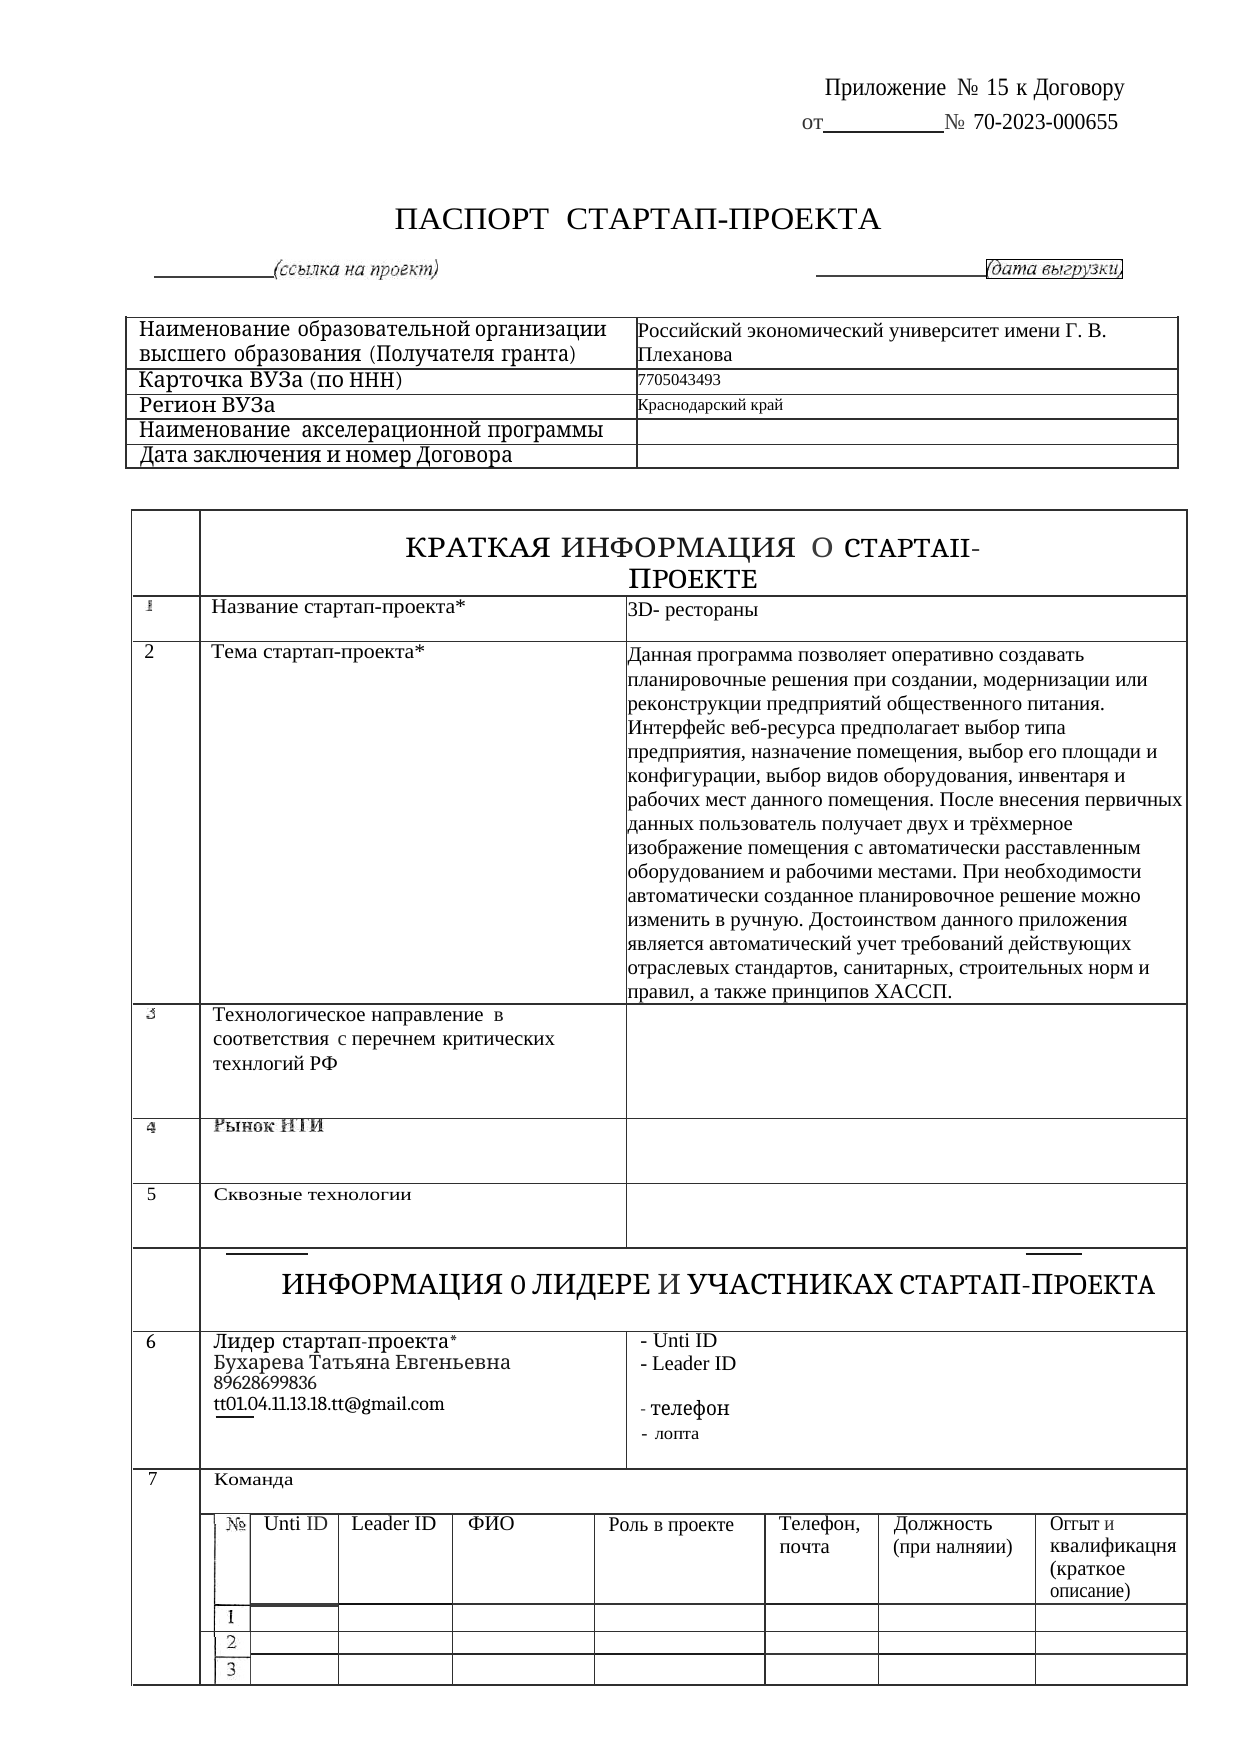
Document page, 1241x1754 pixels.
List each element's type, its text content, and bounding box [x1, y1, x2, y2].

table_cell [638, 445, 1177, 467]
table_cell ФИО [453, 1515, 594, 1602]
table_cell [339, 1605, 452, 1631]
table_cell 3D- рестораны [627, 597, 1186, 641]
table_cell [627, 1184, 1186, 1247]
table_cell Название стартап-проекта* [201, 597, 626, 641]
table_cell [132, 596, 199, 641]
table_cell [766, 1605, 878, 1631]
table_cell [453, 1632, 594, 1653]
picture [146, 1122, 156, 1133]
table_cell Должность (при налняии) [879, 1515, 1035, 1602]
table_cell [766, 1632, 878, 1653]
table_header КРАТКАЯ ИНФОРМАЦИЯ О CTAPTAII-ПPOEKTE [201, 511, 1186, 595]
table_cell Данная программа позволяет оперативно создавать планировочные решения при создании, модернизации или реконструкции предприятий общественного питания. Интерфейс веб-ресурса предполагает выбор типа предприятия, назначение помещения, выбор его площади и конфигурации, выбор видов оборудования, инвентаря и рабочих мест данного помещения. После внесения первичных данных пользователь получает двух и трёхмерное изображение помещения с автоматически расставленным оборудованием и рабочими местами. При необходимости автоматически созданное планировочное решение можно изменить в ручную. Достоинством данного приложения является автоматический учет требований действующих отраслевых стандартов, санитарных, строительных норм и правил, а также принципов ХАССП. [627, 642, 1186, 1003]
table_cell [627, 1119, 1186, 1183]
table_cell [339, 1632, 452, 1653]
table_cell Технологическое направление в соответствия с перечнем критических технлогий РФ [201, 1005, 626, 1118]
table_cell Краснодарский край [638, 395, 1177, 418]
table_cell [453, 1655, 594, 1684]
table_cell Наименование акселерационной программы [127, 420, 636, 443]
table_cell [453, 1605, 594, 1631]
table_cell [251, 1655, 338, 1684]
table_cell [879, 1655, 1035, 1684]
table_cell [201, 1515, 213, 1631]
table_cell [201, 1119, 626, 1183]
table_cell [627, 1005, 1186, 1118]
picture [146, 1008, 155, 1019]
table_cell [638, 420, 1177, 443]
table_cell Роль в проекте [595, 1515, 764, 1602]
table_cell ИНФОРМАЦИЯ 0 ЛИДЕРЕ И УЧАСТНИКАХ CTAPTAП-ПPOEKTA [201, 1249, 1186, 1331]
picture [213, 1119, 324, 1132]
table_cell Unti ID [251, 1515, 338, 1602]
subtitle ПACПOPT CTAPTAП-ПPOEKTA [194, 200, 1082, 236]
picture [274, 259, 438, 280]
table_cell 2 [132, 642, 199, 1003]
table_cell [132, 1119, 199, 1183]
table_cell [251, 1632, 338, 1653]
table_cell [1036, 1632, 1186, 1653]
table_cell Unti ID Leader ID - телефон - лопта [627, 1332, 1186, 1468]
table_cell [251, 1607, 338, 1631]
picture [213, 1514, 250, 1631]
table_cell Лидер стартап-проекта* Бухарева Татьяна Евгеньевна 89628699836 tt01.04.11.13.18.tt@gmail.com [201, 1332, 626, 1468]
table_cell Leader ID [339, 1515, 452, 1602]
table_header [132, 511, 199, 595]
table_cell Оггыт и квалификацня (краткое описание) [1036, 1515, 1186, 1602]
table_cell 7705043493 [638, 370, 1177, 394]
table_cell Карточка ВУЗа (по HHH) [127, 370, 636, 394]
table_cell [1036, 1605, 1186, 1631]
table_cell [766, 1655, 878, 1684]
text от № 70-2023-000655 [802, 108, 1203, 135]
table_cell [132, 1248, 199, 1331]
picture [145, 600, 153, 611]
table_cell [595, 1655, 764, 1684]
table_cell [879, 1605, 1035, 1631]
table_cell [879, 1632, 1035, 1653]
table_cell 7 [132, 1469, 199, 1684]
text Приложение № 15 к Договору [824, 72, 1203, 101]
table_cell 6 [132, 1332, 199, 1468]
table_cell [1036, 1655, 1186, 1684]
table_cell [339, 1655, 452, 1684]
table_cell Тема стартап-проекта* [201, 642, 626, 1003]
table_cell Дата заключения и номер Договора [127, 445, 636, 467]
table_cell Регион ВУЗа [127, 395, 636, 418]
table_header Российский экономический университет имени Г. В. Плеханова [638, 318, 1177, 368]
table_cell [595, 1605, 764, 1631]
table_header Наименование образовательной организации высшего образования (Получателя гранта) [127, 318, 636, 368]
table_cell Сквозные технологии [201, 1184, 626, 1247]
table_cell Телефон, почта [766, 1515, 878, 1602]
picture [987, 260, 1122, 278]
table_cell Команда [201, 1470, 1186, 1513]
table_cell [132, 1004, 199, 1118]
table_cell [201, 1632, 213, 1684]
table_cell 5 [132, 1184, 199, 1247]
picture [213, 1632, 251, 1684]
table_cell [595, 1632, 764, 1653]
